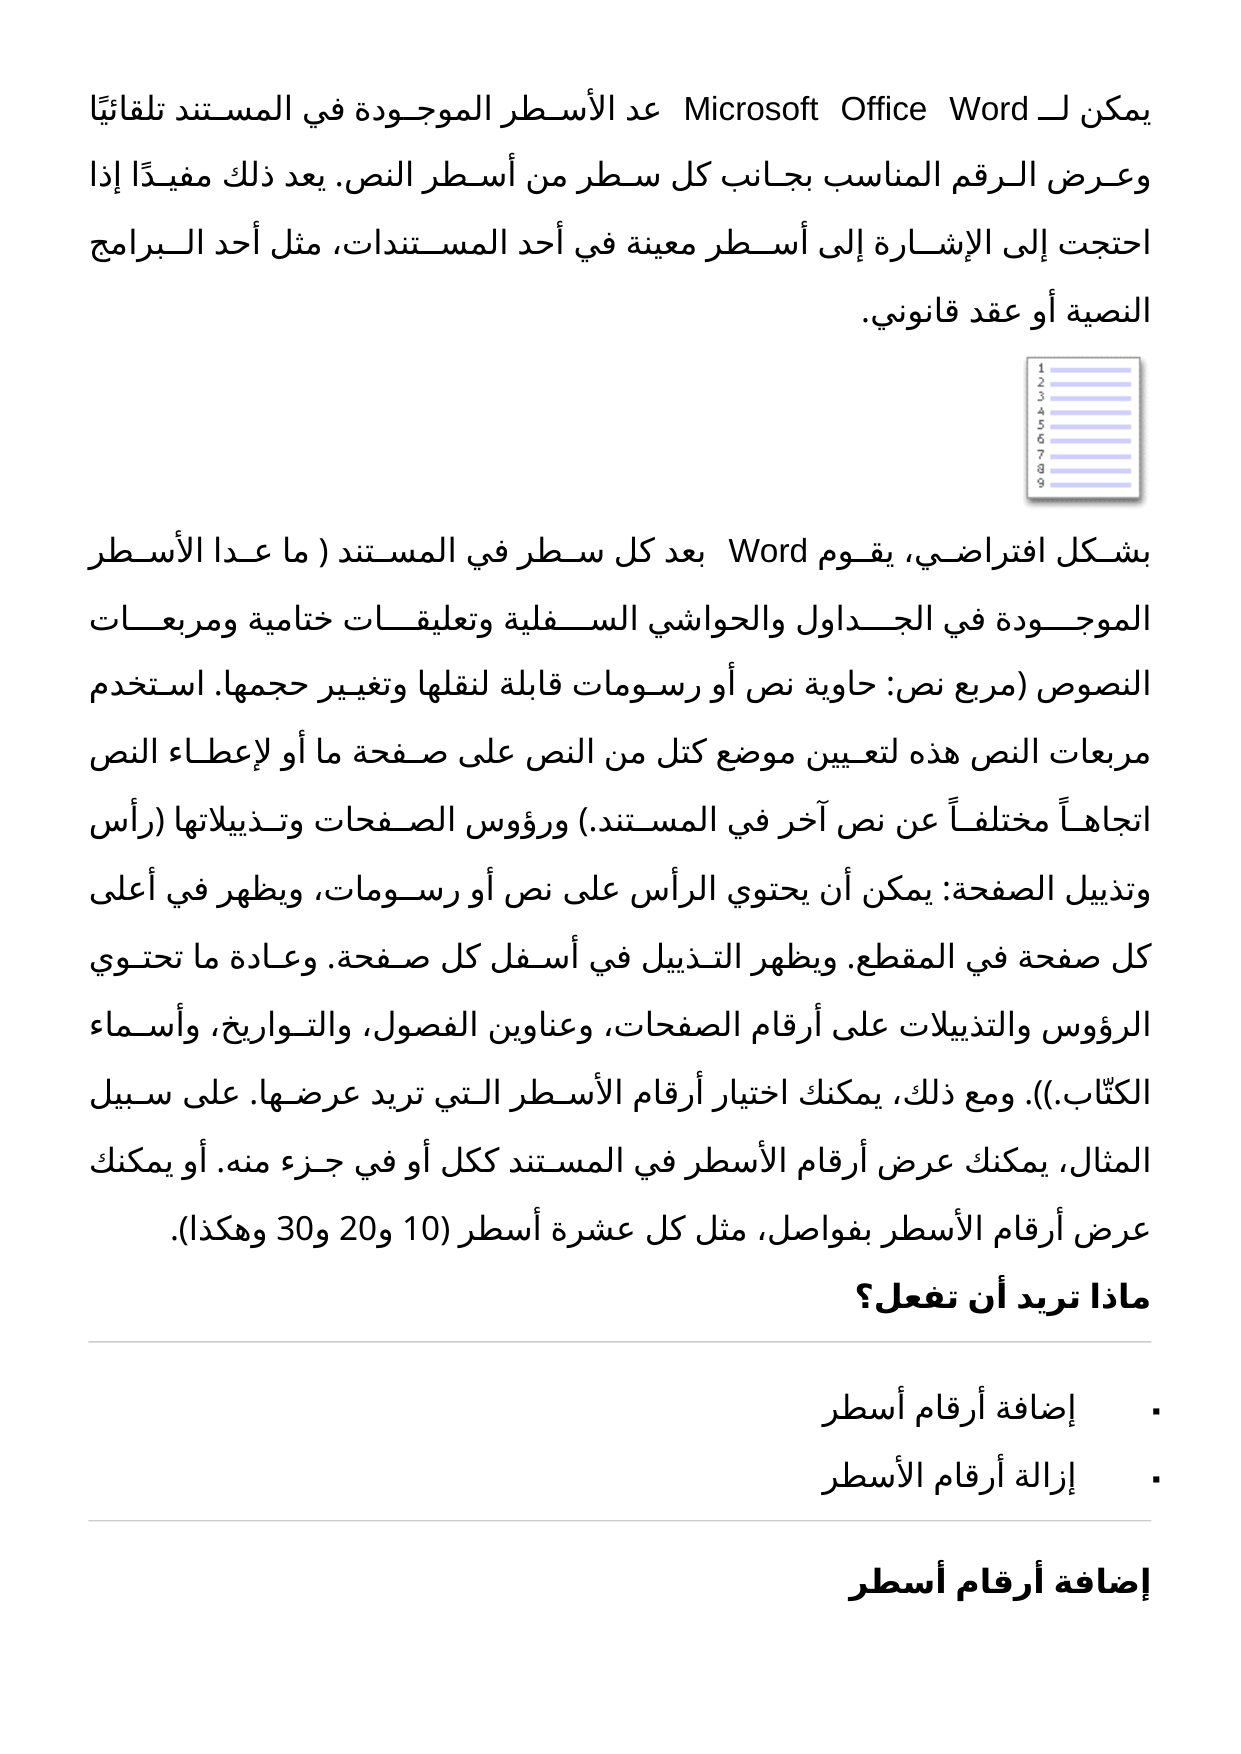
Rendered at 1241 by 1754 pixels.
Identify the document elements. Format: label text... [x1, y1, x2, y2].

text ماذا تريد أن تفعل؟ [89, 1273, 1152, 1318]
text إضافة أرقام أسطر [89, 1563, 1152, 1601]
list إزالة أرقام الأسطر [89, 1452, 1152, 1497]
list إضافة أرقام أسطر [89, 1384, 1152, 1429]
text يمكن لـ Microsoft Office Word عد الأسطر الموجودة في المستند تلقائيًا وعرض الرقم المناسب بجانب كل سطر من أسطر النص. يعد ذلك مفيدًا إذا احتجت إلى الإشارة إلى أسطر معينة في أحد المستندات، مثل أحد البرامج النصية أو عقد قانوني. [89, 89, 1152, 332]
text بشكل افتراضي، يقوم Word بعد كل سطر في المستند ( ما عدا الأسطر الموجودة في الجداول والحواشي السفلية وتعليقات ختامية ومربعات النصوص (مربع نص: حاوية نص أو رسومات قابلة لنقلها وتغيير حجمها. استخدم مربعات النص هذه لتعيين موضع كتل من النص على صفحة ما أو لإعطاء النص اتجاهاً مختلفاً عن نص آخر في المستند.) ورؤوس الصفحات وتذييلاتها (رأس وتذييل الصفحة: يمكن أن يحتوي الرأس على نص أو رسومات، ويظهر في أعلى كل صفحة في المقطع. ويظهر التذييل في أسفل كل صفحة. وعادة ما تحتوي الرؤوس والتذييلات على أرقام الصفحات، وعناوين الفصول، والتواريخ، وأسماء الكتّاب.)). ومع ذلك، يمكنك اختيار أرقام الأسطر التي تريد عرضها. على سبيل المثال، يمكنك عرض أرقام الأسطر في المستند ككل أو في جزء منه. أو يمكنك عرض أرقام الأسطر بفواصل، مثل كل عشرة أسطر (10 و20 و30 وهكذا). [89, 527, 1152, 1250]
picture [1022, 355, 1152, 513]
